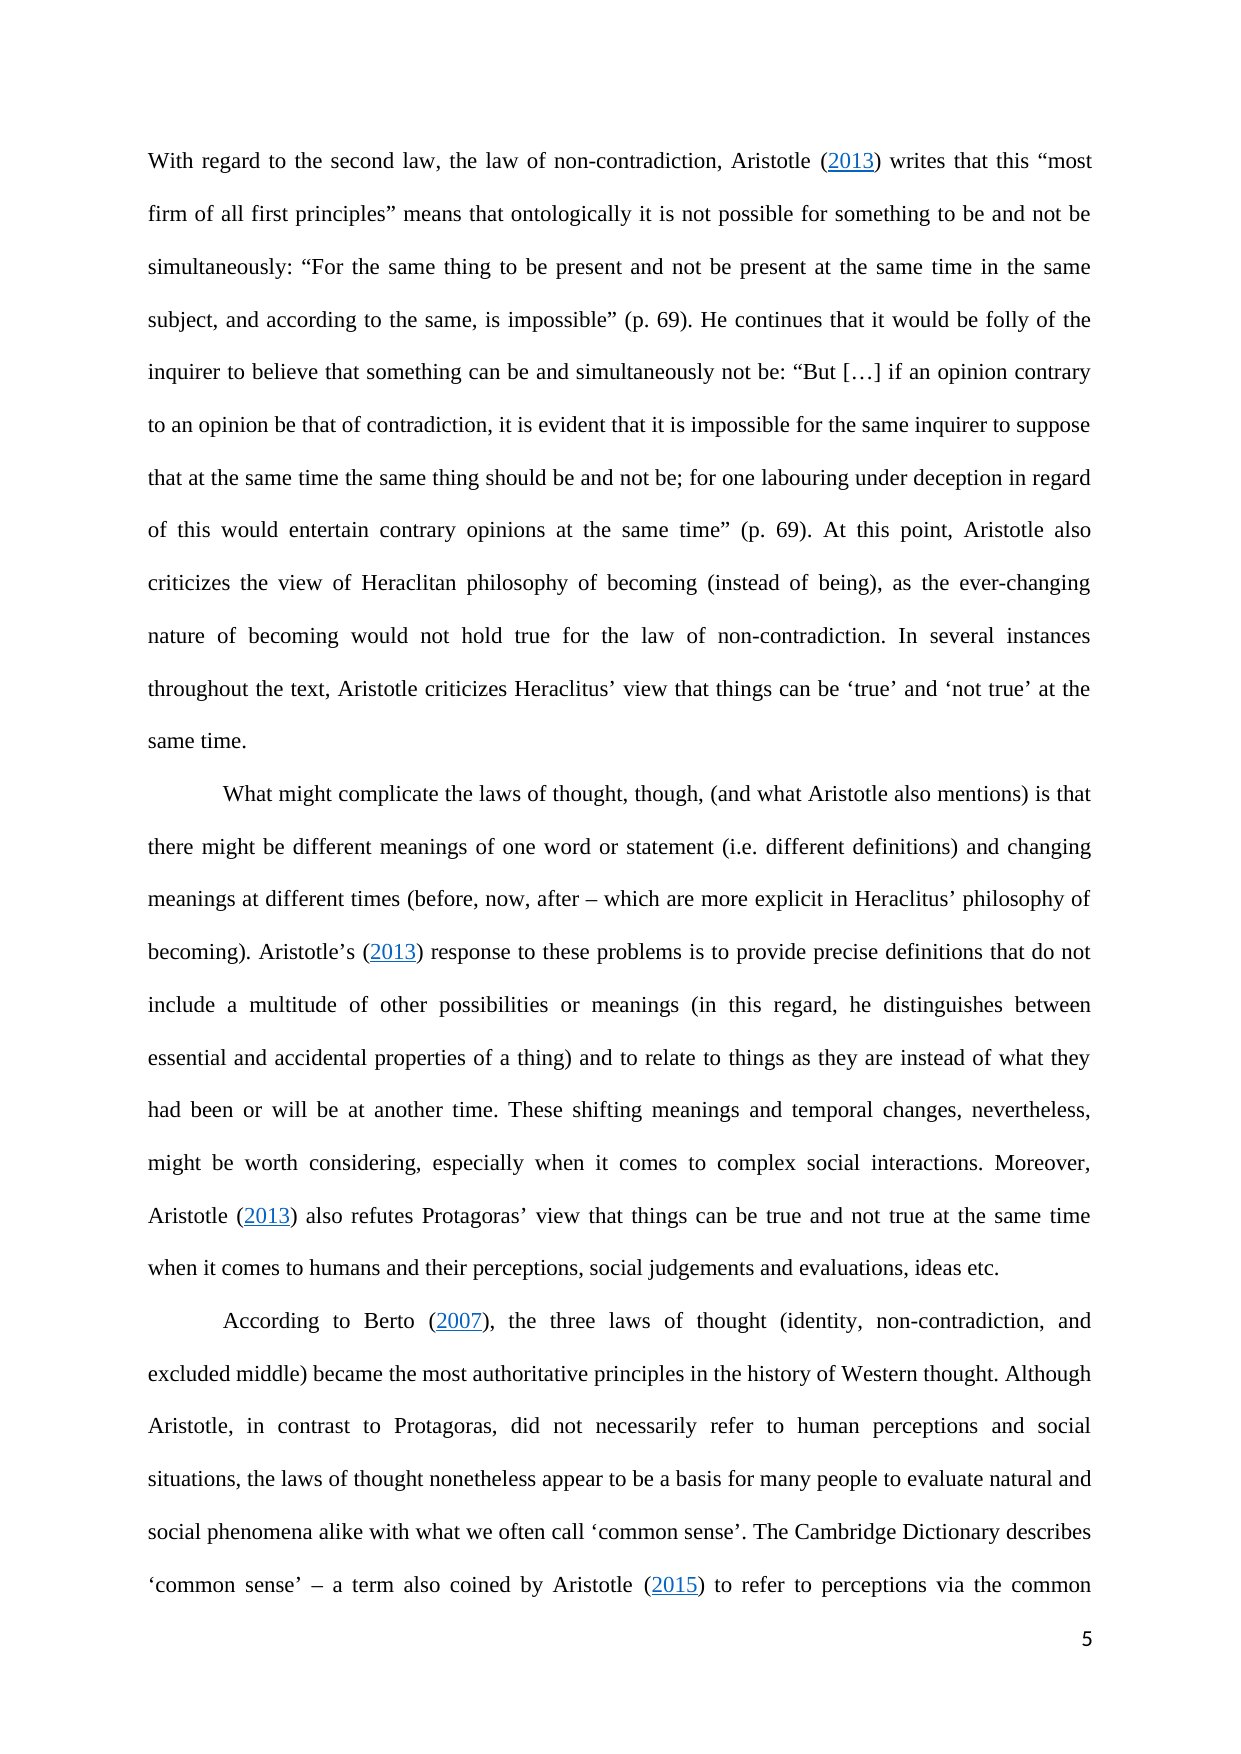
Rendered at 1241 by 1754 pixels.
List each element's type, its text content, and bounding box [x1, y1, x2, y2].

text What might complicate the laws of thought, though, (and what Aristotle also mentions) is that there might be different meanings of one word or statement (i.e. different definitions) and changing meanings at different times (before, now, after – which are more explicit in Heraclitus’ philosophy of becoming). Aristotle’s (2013) response to these problems is to provide precise definitions that do not include a multitude of other possibilities or meanings (in this regard, he distinguishes between essential and accidental properties of a thing) and to relate to things as they are instead of what they had been or will be at another time. These shifting meanings and temporal changes, nevertheless, might be worth considering, especially when it comes to complex social interactions. Moreover, Aristotle (2013) also refutes Protagoras’ view that things can be true and not true at the same time when it comes to humans and their perceptions, social judgements and evaluations, ideas etc. [148, 780, 1093, 1281]
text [148, 1307, 1093, 1597]
text With regard to the second law, the law of non-contradiction, Aristotle (2013) writes that this “most firm of all first principles” means that ontologically it is not possible for something to be and not be simultaneously: “For the same thing to be present and not be present at the same time in the same subject, and according to the same, is impossible” (p. 69). He continues that it would be folly of the inquirer to believe that something can be and simultaneously not be: “But […] if an opinion contrary to an opinion be that of contradiction, it is evident that it is impossible for the same inquirer to suppose that at the same time the same thing should be and not be; for one labouring under deception in regard of this would entertain contrary opinions at the same time” (p. 69). At this point, Aristotle also criticizes the view of Heraclitan philosophy of becoming (instead of being), as the ever-changing nature of becoming would not hold true for the law of non-contradiction. In several instances throughout the text, Aristotle criticizes Heraclitus’ view that things can be ‘true’ and ‘not true’ at the same time. [148, 148, 1093, 754]
